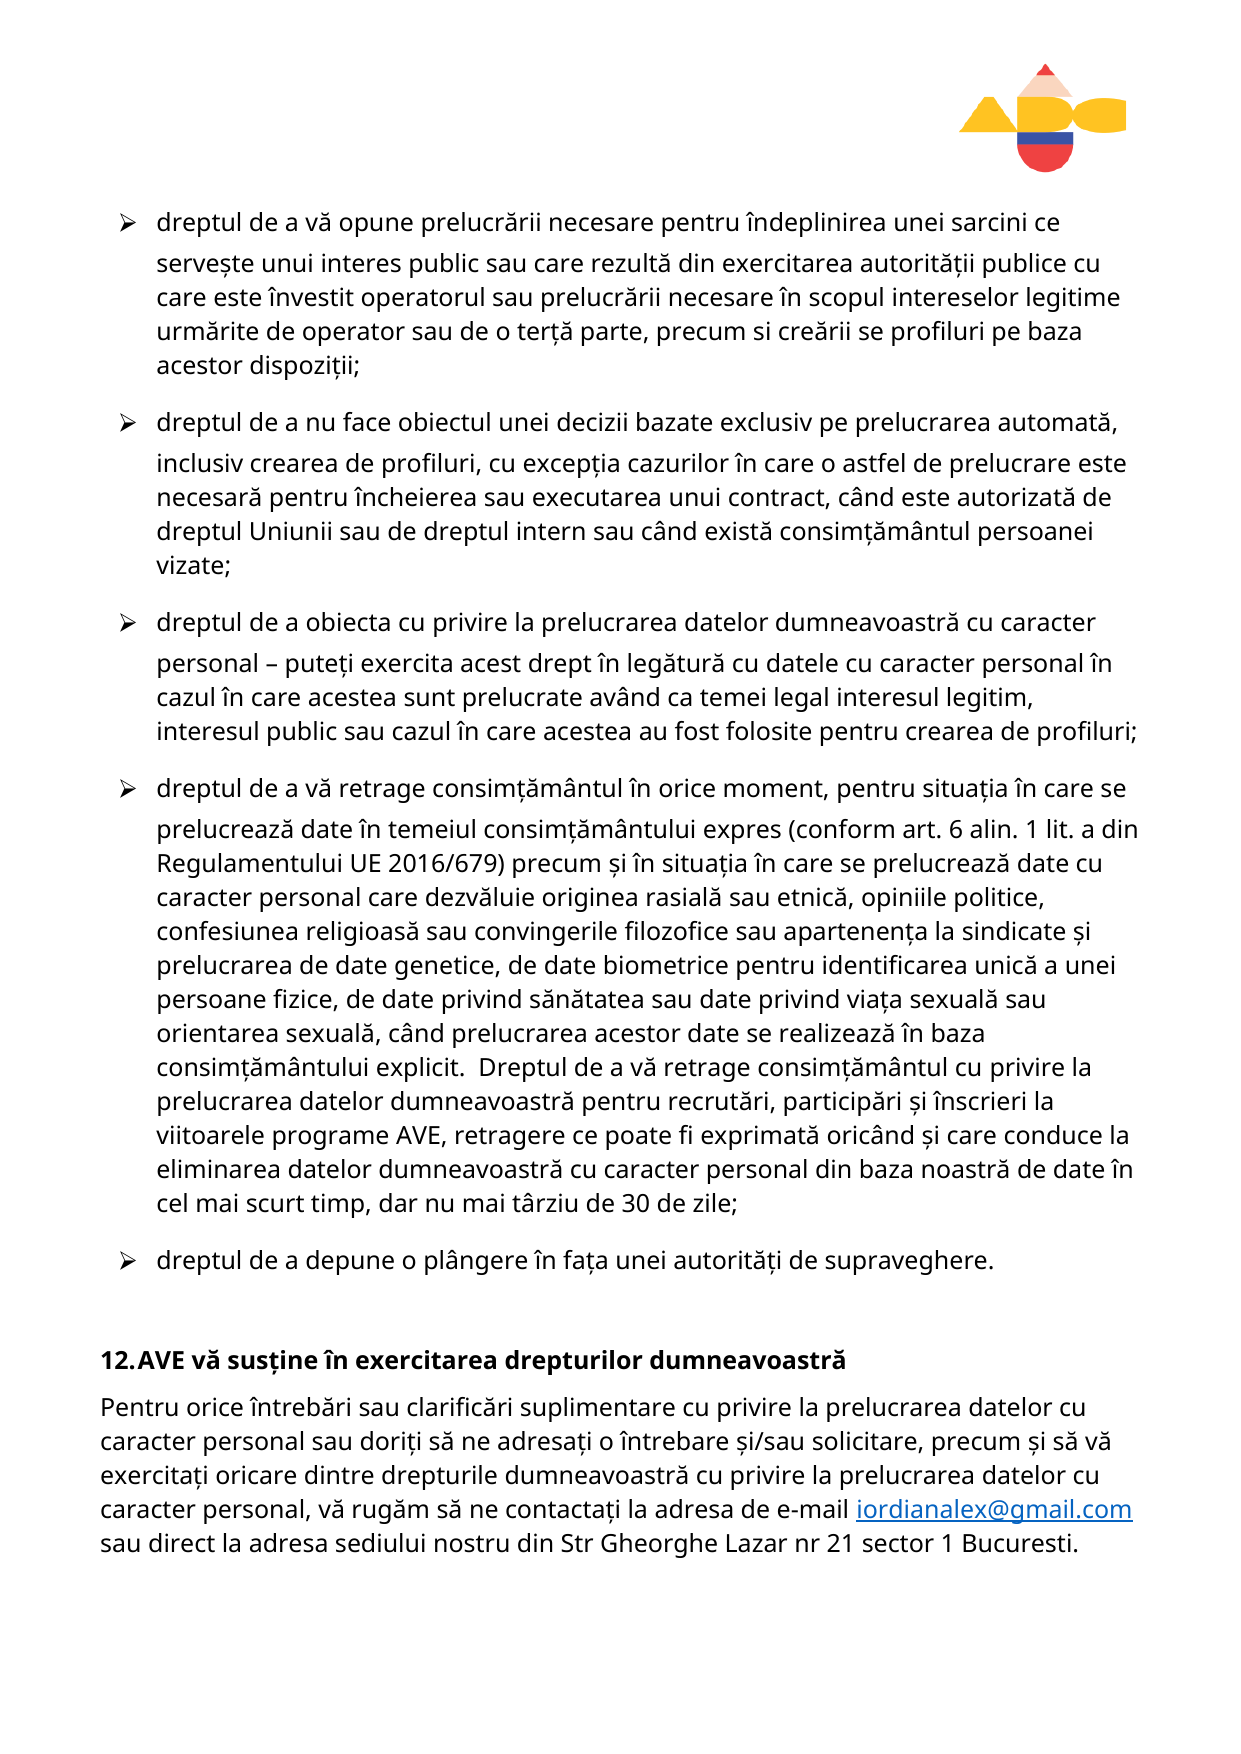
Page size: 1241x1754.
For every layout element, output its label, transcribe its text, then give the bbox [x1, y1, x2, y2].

list dreptul de a obiecta cu privire la prelucrarea datelor dumneavoastră cu caracter personal – puteți exercita acest drept în legătură cu datele cu caracter personal în cazul în care acestea sunt prelucrate având ca temei legal interesul legitim, interesul public sau cazul în care acestea au fost folosite pentru crearea de profiluri; [119, 594, 1140, 747]
list dreptul de a vă retrage consimțământul în orice moment, pentru situația în care se prelucrează date în temeiul consimțământului expres (conform art. 6 alin. 1 lit. a din Regulamentului UE 2016/679) precum și în situația în care se prelucrează date cu caracter personal care dezvăluie originea rasială sau etnică, opiniile politice, confesiunea religioasă sau convingerile filozofice sau apartenența la sindicate și prelucrarea de date genetice, de date biometrice pentru identificarea unică a unei persoane fizice, de date privind sănătatea sau date privind viața sexuală sau orientarea sexuală, când prelucrarea acestor date se realizează în baza consimțământului explicit. Dreptul de a vă retrage consimțământul cu privire la prelucrarea datelor dumneavoastră pentru recrutări, participări și înscrieri la viitoarele programe AVE, retragere ce poate fi exprimată oricând și care conduce la eliminarea datelor dumneavoastră cu caracter personal din baza noastră de date în cel mai scurt timp, dar nu mai târziu de 30 de zile; [119, 760, 1140, 1220]
text Pentru orice întrebări sau clarificări suplimentare cu privire la prelucrarea datelor cu caracter personal sau doriți să ne adresați o întrebare și/sau solicitare, precum și să vă exercitați oricare dintre drepturile dumneavoastră cu privire la prelucrarea datelor cu caracter personal, vă rugăm să ne contactați la adresa de e-mail iordianalex@gmail.com sau direct la adresa sediului nostru din Str Gheorghe Lazar nr 21 sector 1 Bucuresti. [100, 1389, 1140, 1560]
list dreptul de a depune o plângere în fața unei autorități de supraveghere. [119, 1232, 1140, 1284]
list dreptul de a vă opune prelucrării necesare pentru îndeplinirea unei sarcini ce servește unui interes public sau care rezultă din exercitarea autorității publice cu care este învestit operatorul sau prelucrării necesare în scopul intereselor legitime urmărite de operator sau de o terță parte, precum si creării se profiluri pe baza acestor dispoziții; [119, 194, 1140, 382]
list AVE vă susține în exercitarea drepturilor dumneavoastră [100, 1343, 1140, 1377]
picture [952, 44, 1141, 194]
list dreptul de a nu face obiectul unei decizii bazate exclusiv pe prelucrarea automată, inclusiv crearea de profiluri, cu excepția cazurilor în care o astfel de prelucrare este necesară pentru încheierea sau executarea unui contract, când este autorizată de dreptul Uniunii sau de dreptul intern sau când există consimțământul persoanei vizate; [119, 394, 1140, 582]
